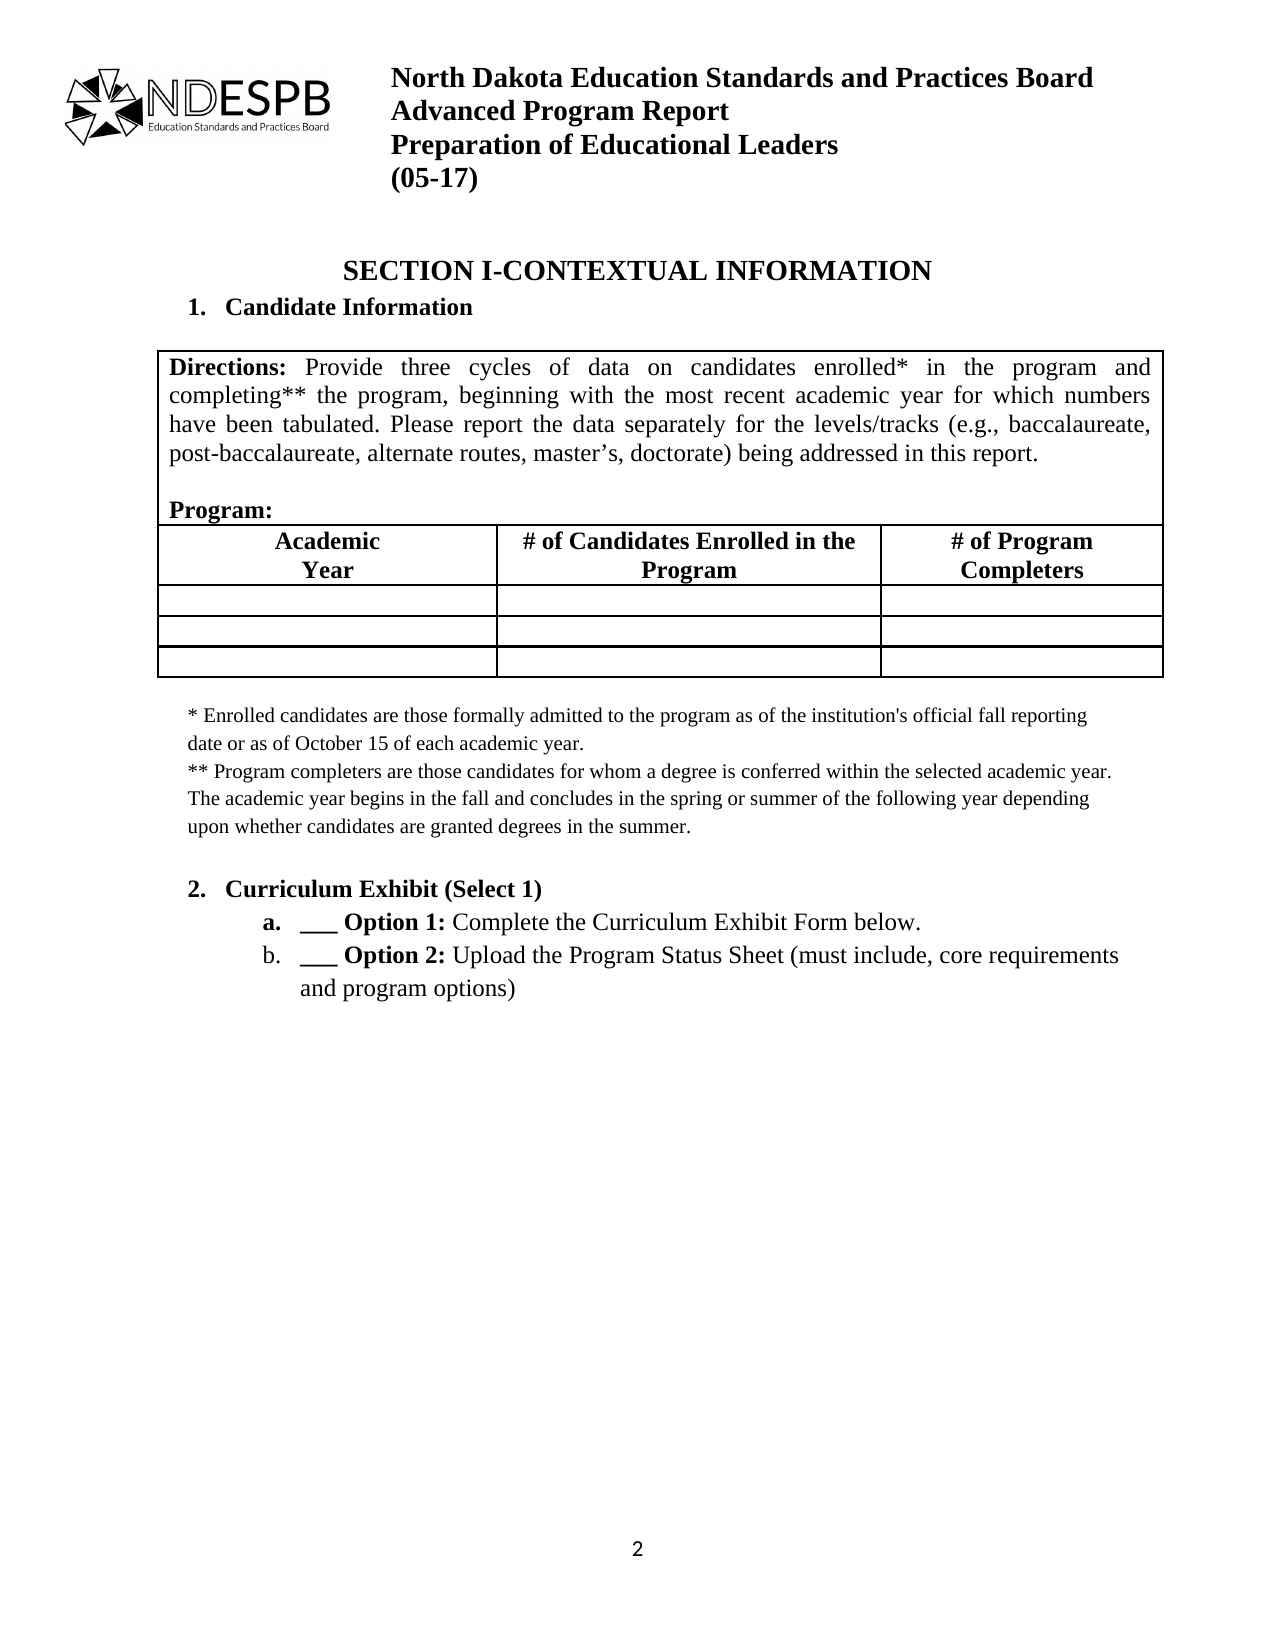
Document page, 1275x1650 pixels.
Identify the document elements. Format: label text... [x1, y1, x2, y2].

table_cell [159, 648, 496, 676]
table_cell [159, 586, 496, 614]
table_cell [498, 648, 880, 676]
table_cell [882, 617, 1162, 645]
table_cell Academic Year [159, 526, 496, 584]
list ___ Option 1: Complete the Curriculum Exhibit Form below. [262, 907, 1125, 936]
list SECTION I-CONTEXTUAL INFORMATION [150, 253, 1125, 287]
table_cell [159, 617, 496, 645]
table_cell [498, 586, 880, 614]
table_header Directions: Provide three cycles of data on candidates enrolled* in the program and completing** the program, beginning with the most recent academic year for which numbers have been tabulated. Please report the data separately for the levels/tracks (e.g., baccalaureate, post-baccalaureate, alternate routes, master’s, doctorate) being addressed in this report. Program: [159, 352, 1162, 524]
table_cell [498, 617, 880, 645]
table_cell # of Candidates Enrolled in the Program [498, 526, 880, 584]
table_cell # of Program Completers [882, 526, 1162, 584]
list * Enrolled candidates are those formally admitted to the program as of the institution's official fall reporting date or as of October 15 of each academic year. [187, 703, 1125, 755]
list Curriculum Exhibit (Select 1) [187, 874, 1125, 903]
list Candidate Information [187, 292, 1125, 321]
list ___ Option 2: Upload the Program Status Sheet (must include, core requirements and program options) [262, 940, 1125, 1002]
table_cell [882, 648, 1162, 676]
picture [64, 62, 334, 151]
list ** Program completers are those candidates for whom a degree is conferred within the selected academic year. The academic year begins in the fall and concludes in the spring or summer of the following year depending upon whether candidates are granted degrees in the summer. [187, 758, 1125, 838]
table_cell [882, 586, 1162, 614]
